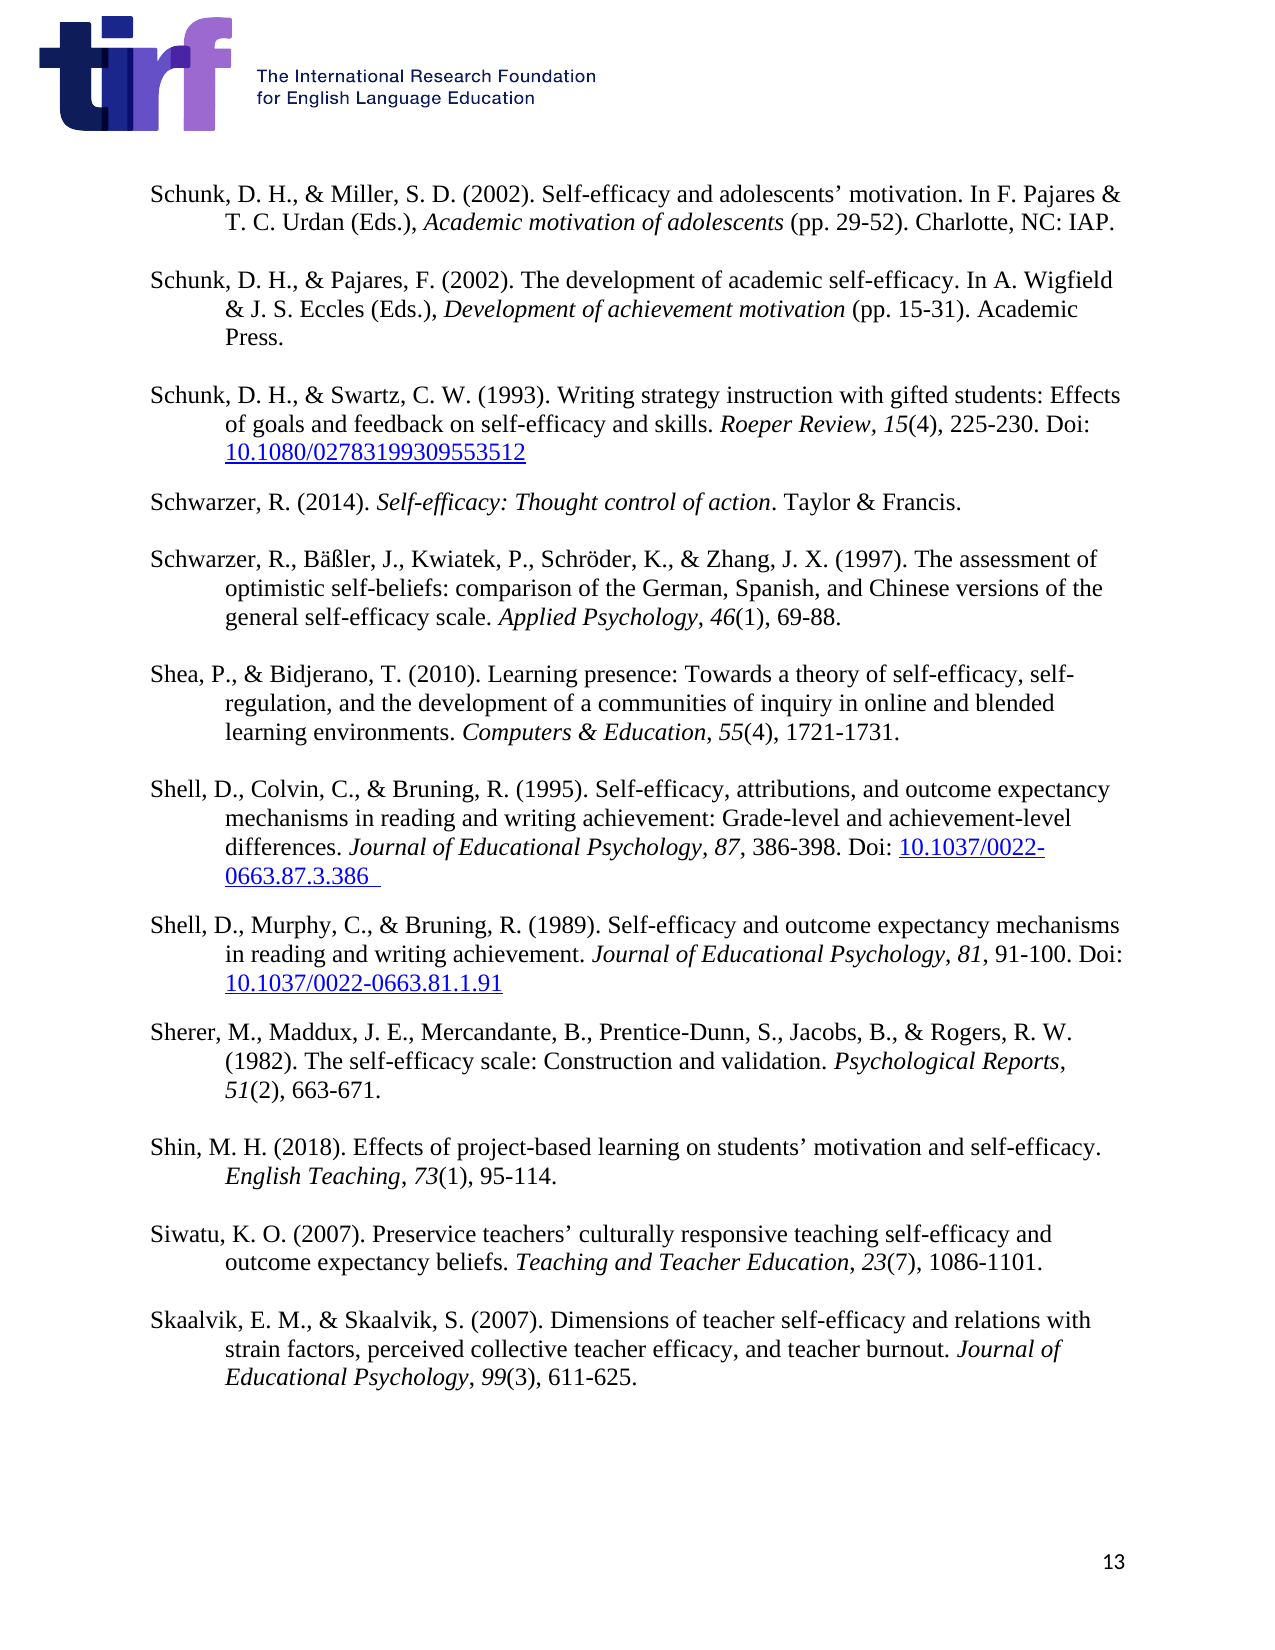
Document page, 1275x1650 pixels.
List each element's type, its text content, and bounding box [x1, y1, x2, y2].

text Schunk, D. H., & Pajares, F. (2002). The development of academic self-efficacy. In A. Wigfield & J. S. Eccles (Eds.), Development of achievement motivation (pp. 15-31). Academic Press. [150, 265, 1125, 351]
text Shell, D., Colvin, C., & Bruning, R. (1995). Self-efficacy, attributions, and outcome expectancy mechanisms in reading and writing achievement: Grade-level and achievement-level differences. Journal of Educational Psychology, 87, 386-398. Doi: 10.1037/0022-0663.87.3.386 [150, 774, 1125, 889]
text Sherer, M., Maddux, J. E., Mercandante, B., Prentice-Dunn, S., Jacobs, B., & Rogers, R. W. (1982). The self-efficacy scale: Construction and validation. Psychological Reports, 51(2), 663-671. [150, 1017, 1125, 1104]
text Siwatu, K. O. (2007). Preservice teachers’ culturally responsive teaching self-efficacy and outcome expectancy beliefs. Teaching and Teacher Education, 23(7), 1086-1101. [150, 1219, 1125, 1276]
text Shin, M. H. (2018). Effects of project-based learning on students’ motivation and self-efficacy. English Teaching, 73(1), 95-114. [150, 1132, 1125, 1190]
text Schunk, D. H., & Miller, S. D. (2002). Self-efficacy and adolescents’ motivation. In F. Pajares & T. C. Urdan (Eds.), Academic motivation of adolescents (pp. 29-52). Charlotte, NC: IAP. [150, 179, 1125, 236]
text Shell, D., Murphy, C., & Bruning, R. (1989). Self-efficacy and outcome expectancy mechanisms in reading and writing achievement. Journal of Educational Psychology, 81, 91-100. Doi: 10.1037/0022-0663.81.1.91 [150, 910, 1125, 997]
text Schwarzer, R., Bäßler, J., Kwiatek, P., Schröder, K., & Zhang, J. X. (1997). The assessment of optimistic self‐beliefs: comparison of the German, Spanish, and Chinese versions of the general self‐efficacy scale. Applied Psychology, 46(1), 69-88. [150, 544, 1125, 631]
text Skaalvik, E. M., & Skaalvik, S. (2007). Dimensions of teacher self-efficacy and relations with strain factors, perceived collective teacher efficacy, and teacher burnout. Journal of Educational Psychology, 99(3), 611-625. [150, 1305, 1125, 1391]
text Schwarzer, R. (2014). Self-efficacy: Thought control of action. Taylor & Francis. [150, 487, 1125, 516]
text Schunk, D. H., & Swartz, C. W. (1993). Writing strategy instruction with gifted students: Effects of goals and feedback on self‐efficacy and skills. Roeper Review, 15(4), 225-230. Doi: 10.1080/02783199309553512 [150, 380, 1125, 466]
picture [39, 16, 602, 131]
text Shea, P., & Bidjerano, T. (2010). Learning presence: Towards a theory of self-efficacy, self-regulation, and the development of a communities of inquiry in online and blended learning environments. Computers & Education, 55(4), 1721-1731. [150, 659, 1125, 746]
